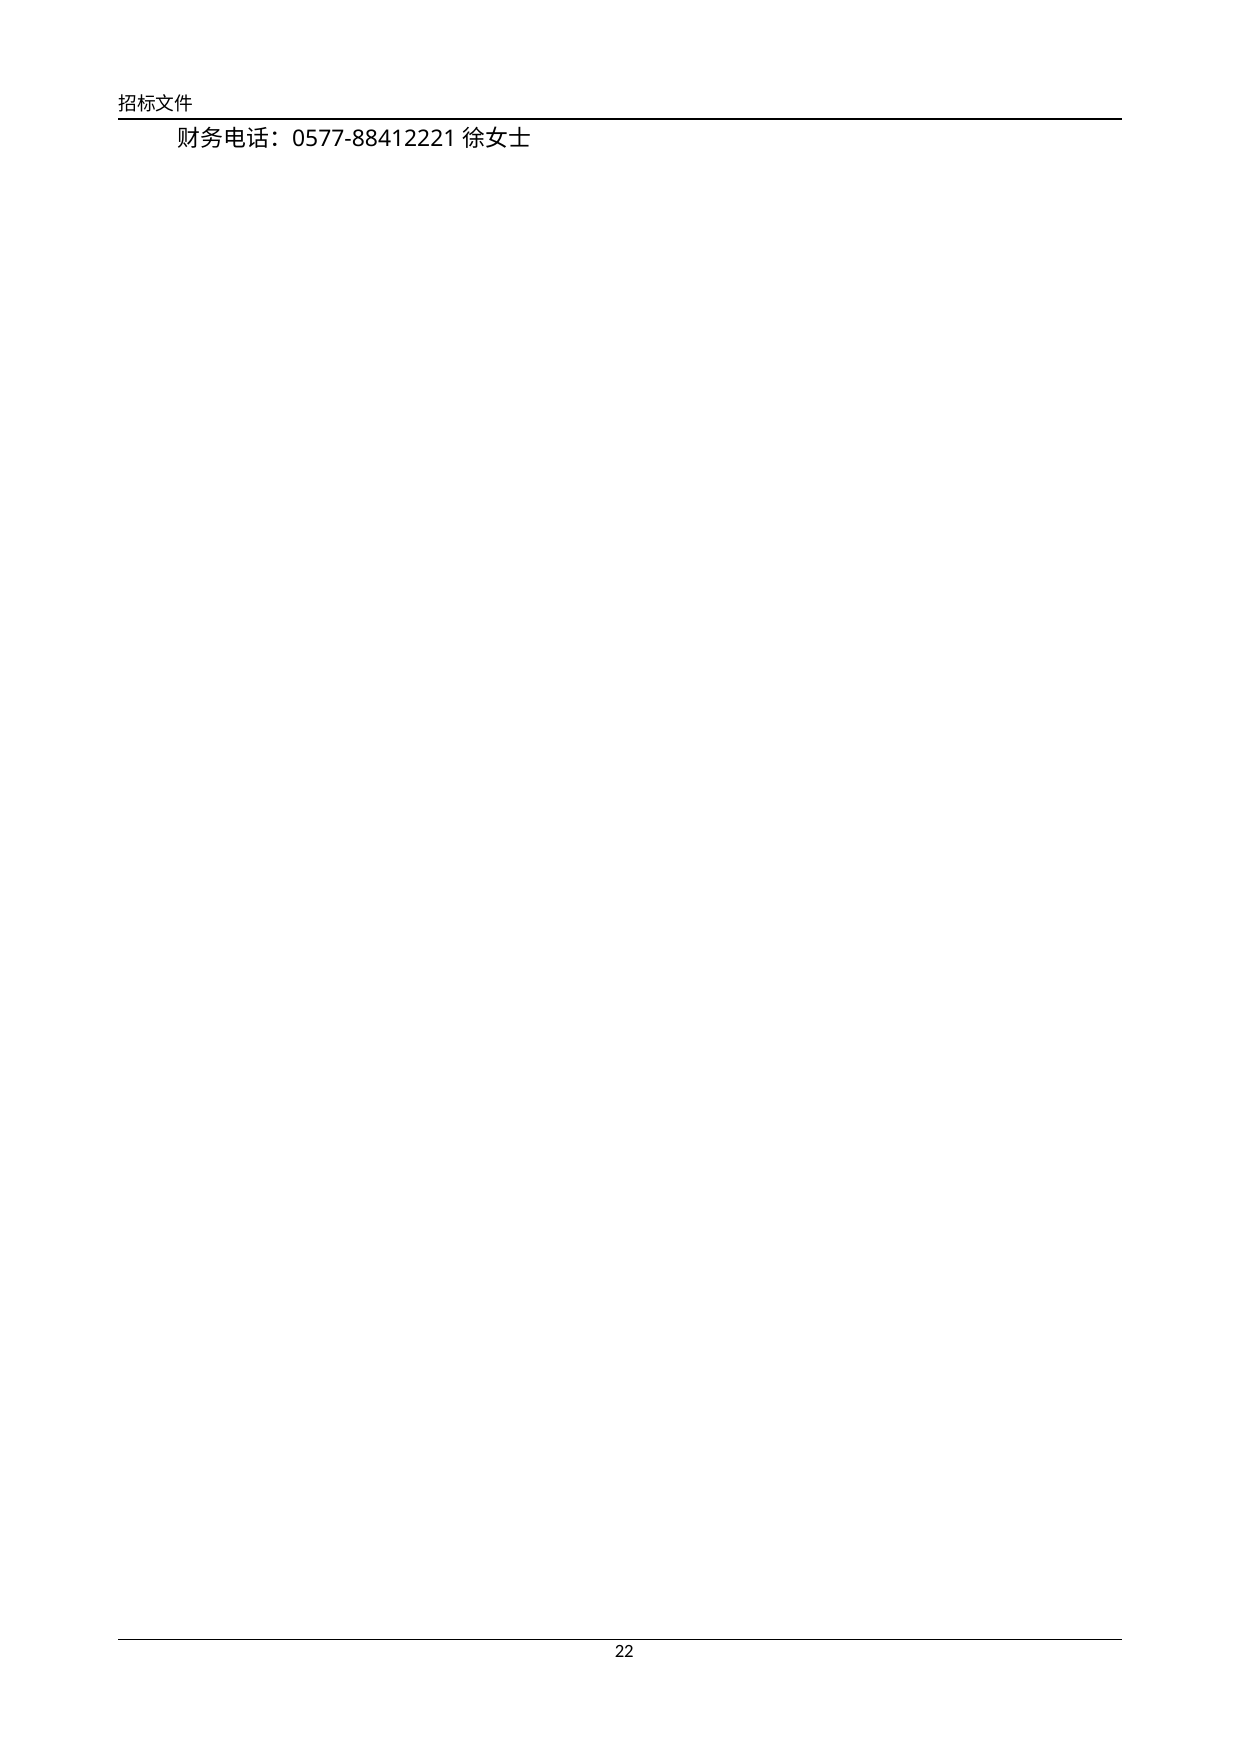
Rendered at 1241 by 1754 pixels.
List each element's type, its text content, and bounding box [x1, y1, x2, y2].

text 财务电话：0577-88412221 徐女士 [177, 120, 1122, 153]
